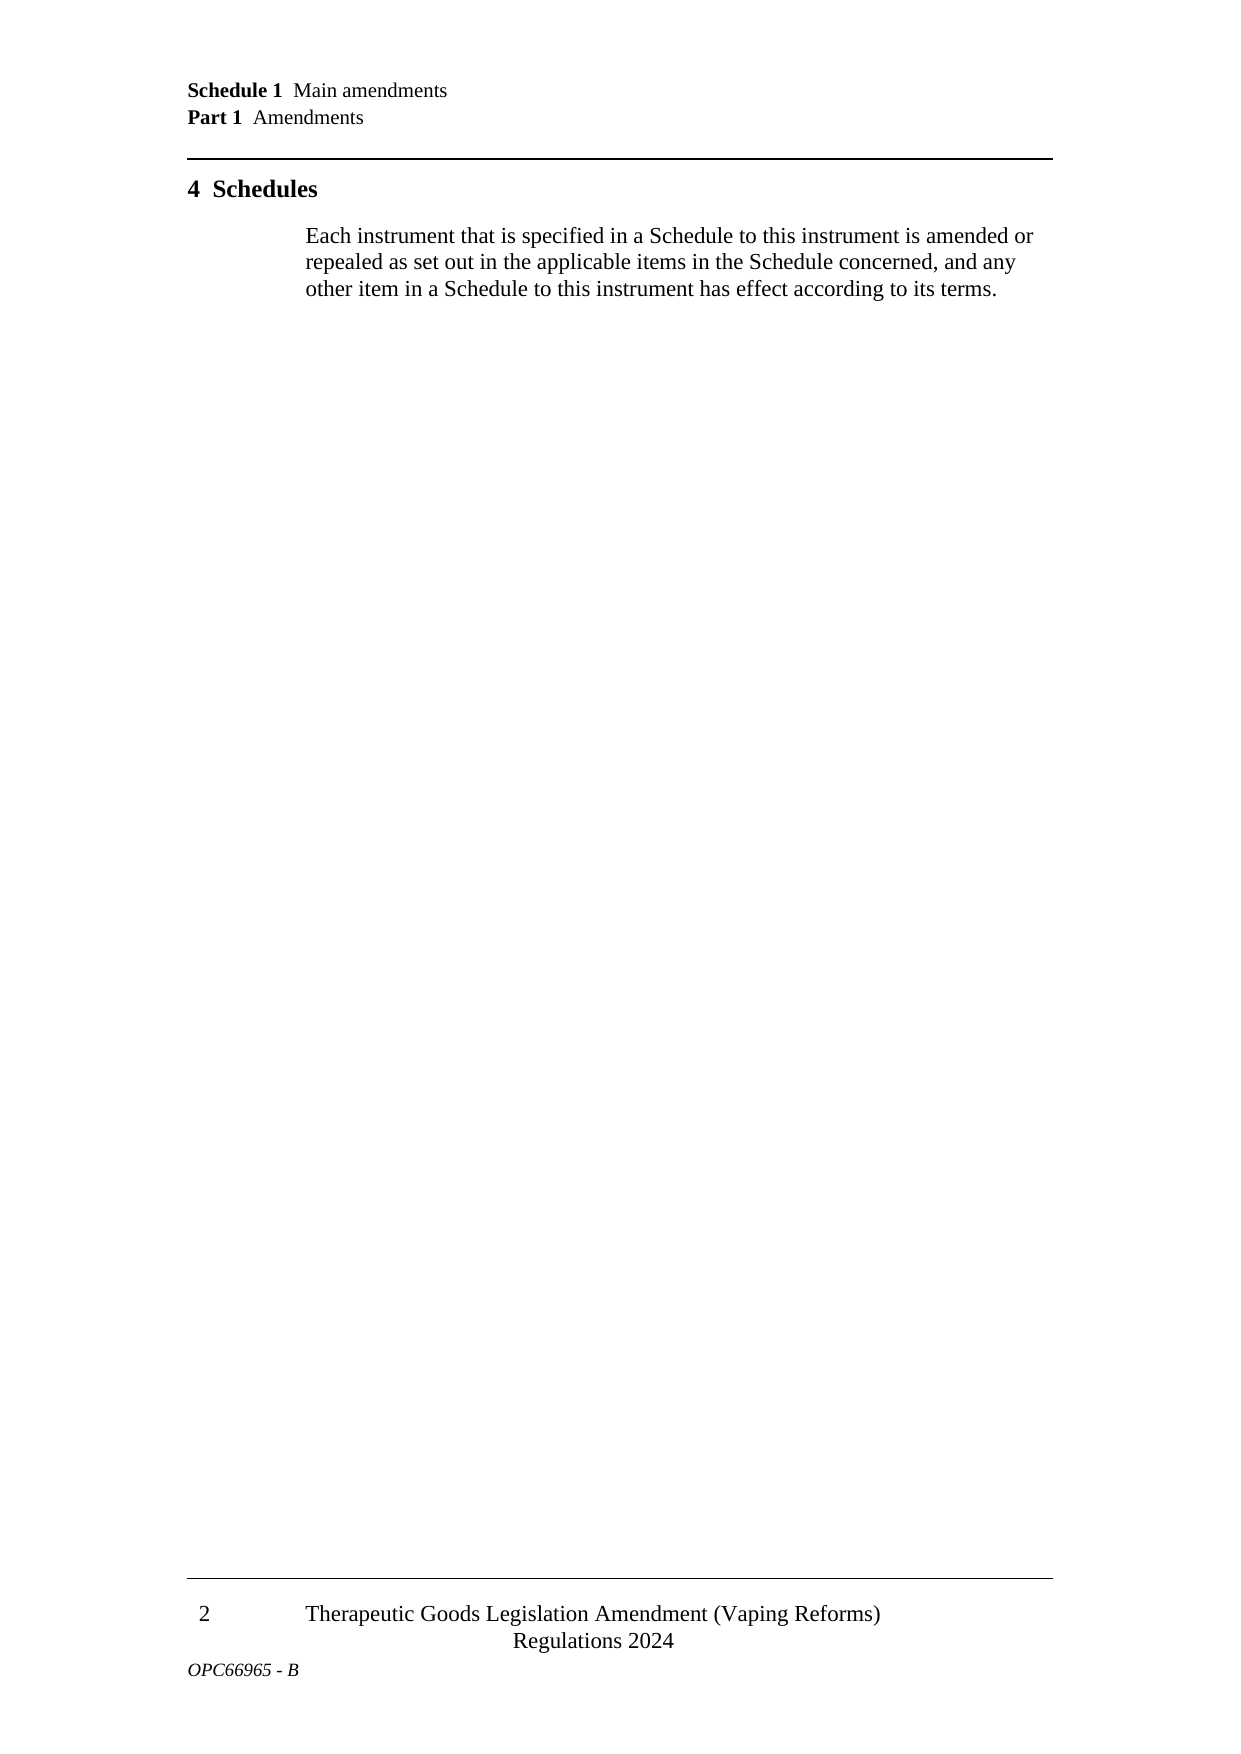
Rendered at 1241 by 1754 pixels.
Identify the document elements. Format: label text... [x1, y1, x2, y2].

text 4 Schedules [187, 174, 1053, 203]
text Each instrument that is specified in a Schedule to this instrument is amended or repealed as set out in the applicable items in the Schedule concerned, and any other item in a Schedule to this instrument has effect according to its terms. [187, 222, 1053, 301]
